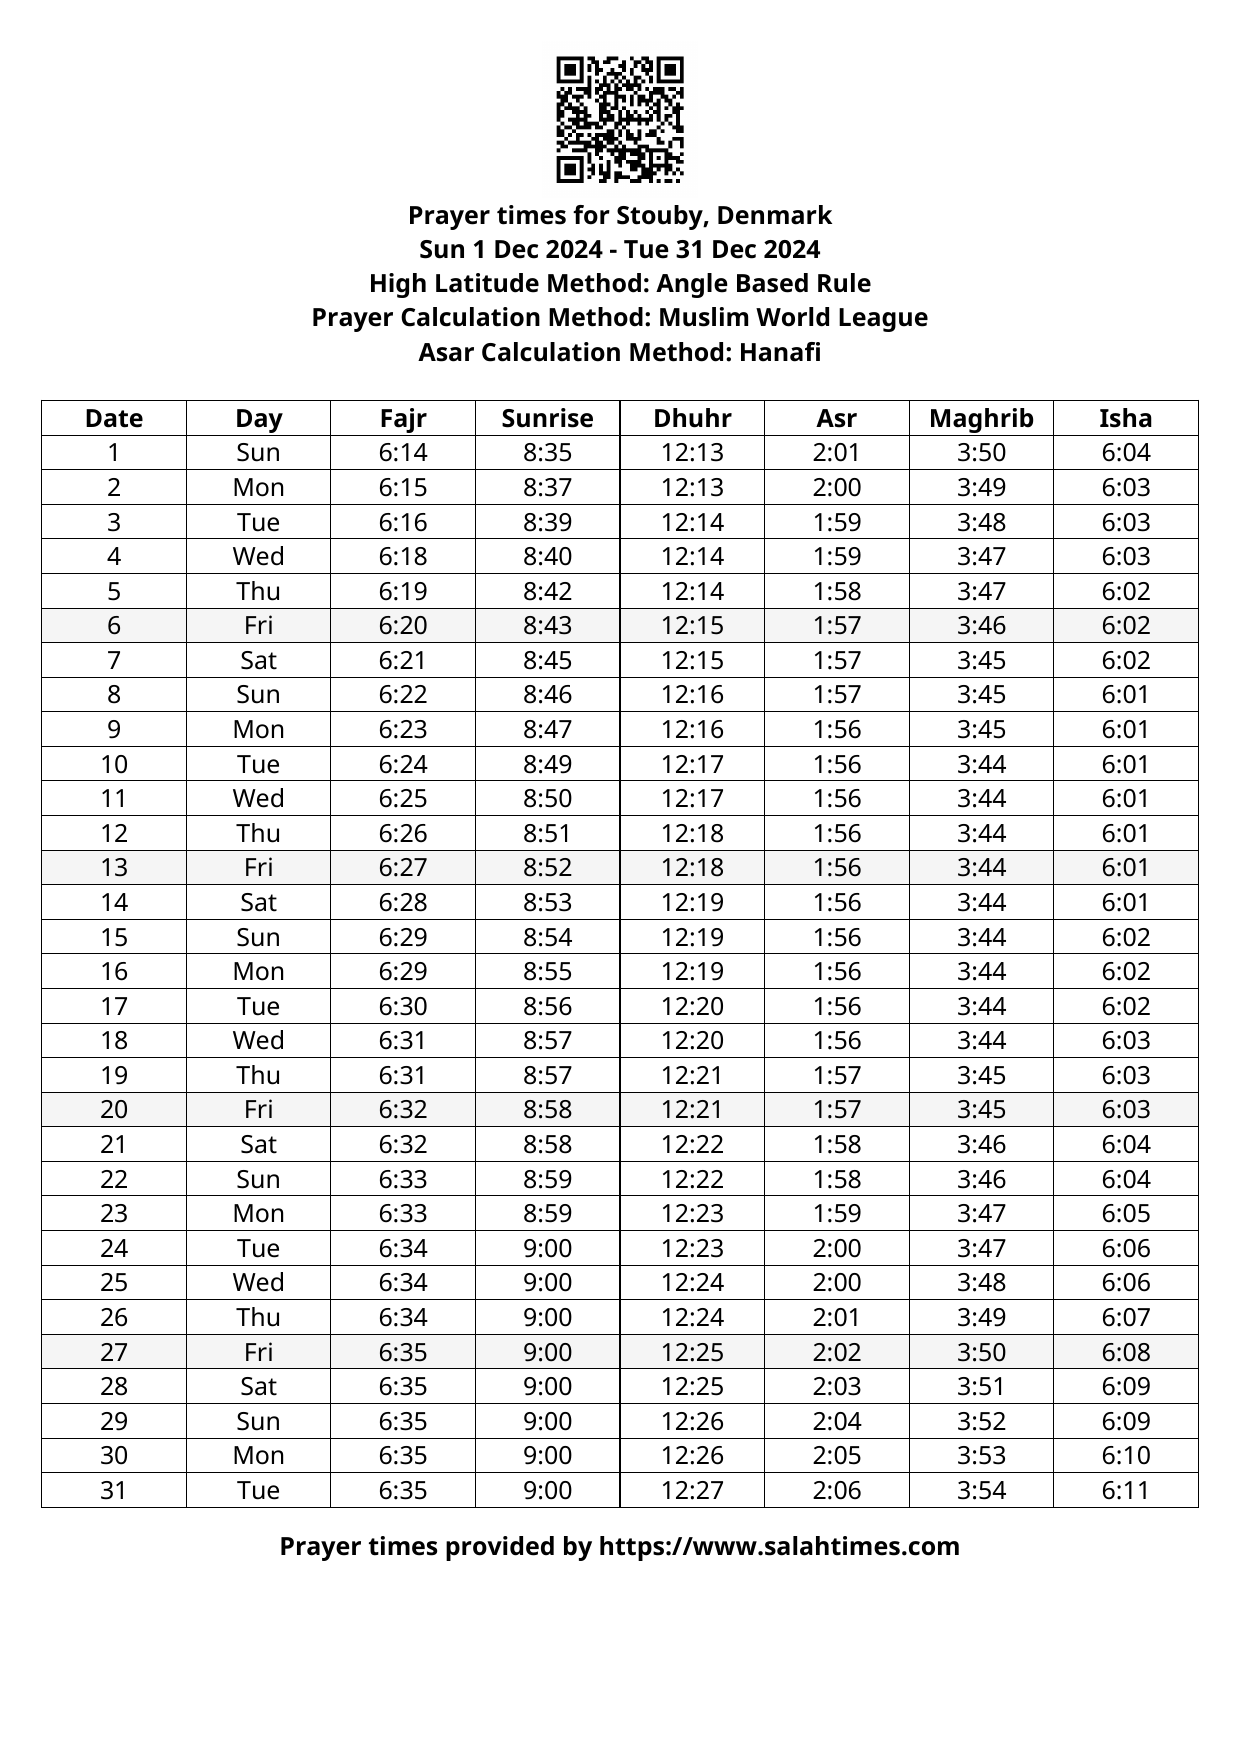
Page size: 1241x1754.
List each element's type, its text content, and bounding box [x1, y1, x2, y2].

table_cell 1 [42, 436, 186, 469]
table_cell 6:23 [331, 712, 475, 746]
table_cell 12:24 [621, 1300, 764, 1334]
table_cell Thu [187, 816, 330, 849]
table_cell 8:35 [476, 436, 619, 469]
table_cell 2:03 [765, 1369, 909, 1403]
table_cell 6:24 [331, 747, 475, 780]
table_cell Mon [187, 1439, 330, 1472]
table_cell 6:05 [1054, 1196, 1198, 1230]
table_cell 8:56 [476, 989, 619, 1022]
table_cell 6:33 [331, 1196, 475, 1230]
table_cell 24 [42, 1231, 186, 1264]
table_cell 1:57 [765, 1093, 909, 1126]
table_cell 6:04 [1054, 436, 1198, 469]
table_cell 6:25 [331, 781, 475, 815]
table_cell 6:15 [331, 470, 475, 504]
table_cell Sun [187, 678, 330, 711]
table_cell 12:18 [621, 851, 764, 884]
table_cell 8:43 [476, 609, 619, 642]
table_cell 1:56 [765, 920, 909, 953]
table_cell 12:23 [621, 1231, 764, 1264]
table_cell Sun [187, 920, 330, 953]
table_cell 8:58 [476, 1093, 619, 1126]
table_cell 12:26 [621, 1404, 764, 1437]
table_cell 6:29 [331, 920, 475, 953]
table_cell 16 [42, 954, 186, 988]
table_cell 3 [42, 505, 186, 538]
table_cell 3:45 [910, 678, 1053, 711]
table_cell 30 [42, 1439, 186, 1472]
table_cell 6:31 [331, 1058, 475, 1092]
table_cell 6:32 [331, 1127, 475, 1161]
table_cell 12:22 [621, 1162, 764, 1195]
table_cell 8:57 [476, 1024, 619, 1057]
table_cell 9:00 [476, 1300, 619, 1334]
table_cell 9:00 [476, 1473, 619, 1507]
table_cell 12:19 [621, 954, 764, 988]
table_cell 26 [42, 1300, 186, 1334]
table_cell 1:56 [765, 954, 909, 988]
table_cell 6:31 [331, 1024, 475, 1057]
table_cell Wed [187, 539, 330, 573]
table_cell 11 [42, 781, 186, 815]
table_cell 6:03 [1054, 1093, 1198, 1126]
table_cell 6:08 [1054, 1335, 1198, 1368]
table_cell 12:16 [621, 678, 764, 711]
table_cell 6:09 [1054, 1369, 1198, 1403]
table_cell Fri [187, 609, 330, 642]
table_cell 6:01 [1054, 781, 1198, 815]
table_cell 3:45 [910, 1058, 1053, 1092]
table_cell 8:47 [476, 712, 619, 746]
table_cell 6:02 [1054, 574, 1198, 607]
table_cell 4 [42, 539, 186, 573]
table_cell 6:22 [331, 678, 475, 711]
table_cell 1:57 [765, 609, 909, 642]
table_cell 1:56 [765, 885, 909, 919]
table_cell 1:56 [765, 781, 909, 815]
table_cell 6:26 [331, 816, 475, 849]
table_cell 3:44 [910, 747, 1053, 780]
table_cell Mon [187, 712, 330, 746]
table_cell 8:39 [476, 505, 619, 538]
table_cell 2:05 [765, 1439, 909, 1472]
table_cell 3:50 [910, 436, 1053, 469]
table_cell 12:24 [621, 1266, 764, 1299]
table_cell 21 [42, 1127, 186, 1161]
table_cell 1:57 [765, 643, 909, 677]
table_header Day [187, 401, 330, 434]
table_cell 6 [42, 609, 186, 642]
table_cell 12:13 [621, 470, 764, 504]
table_cell Tue [187, 1473, 330, 1507]
table_cell 25 [42, 1266, 186, 1299]
picture [542, 41, 699, 198]
table_cell 22 [42, 1162, 186, 1195]
table_cell 6:35 [331, 1335, 475, 1368]
table_cell 3:44 [910, 989, 1053, 1022]
table_cell 1:57 [765, 1058, 909, 1092]
table_cell 3:46 [910, 1162, 1053, 1195]
table_cell 8:57 [476, 1058, 619, 1092]
table_cell Wed [187, 1266, 330, 1299]
table_header Sunrise [476, 401, 619, 434]
table_cell 8:59 [476, 1162, 619, 1195]
table_cell 6:19 [331, 574, 475, 607]
table_cell 1:56 [765, 989, 909, 1022]
text Prayer times for Stouby, Denmark [42, 198, 1198, 232]
table_cell 6:02 [1054, 989, 1198, 1022]
table_cell 14 [42, 885, 186, 919]
table_cell 12:14 [621, 505, 764, 538]
table_cell Sat [187, 643, 330, 677]
table_cell 2:06 [765, 1473, 909, 1507]
table_cell 3:48 [910, 1266, 1053, 1299]
table_cell 1:59 [765, 505, 909, 538]
table_cell 12:21 [621, 1093, 764, 1126]
table_cell 12:14 [621, 539, 764, 573]
table_cell 6:18 [331, 539, 475, 573]
table_cell 2:00 [765, 1266, 909, 1299]
table_cell 8 [42, 678, 186, 711]
table_cell 8:37 [476, 470, 619, 504]
table_cell 3:44 [910, 816, 1053, 849]
table_cell 20 [42, 1093, 186, 1126]
table_cell 6:16 [331, 505, 475, 538]
table_header Maghrib [910, 401, 1053, 434]
table_cell 31 [42, 1473, 186, 1507]
table_cell 3:49 [910, 1300, 1053, 1334]
table_cell 12:26 [621, 1439, 764, 1472]
table_cell Tue [187, 989, 330, 1022]
table_cell 3:45 [910, 643, 1053, 677]
table_cell 17 [42, 989, 186, 1022]
table_cell 3:46 [910, 1127, 1053, 1161]
table_cell 12:25 [621, 1335, 764, 1368]
table_cell 9:00 [476, 1335, 619, 1368]
table_cell 6:02 [1054, 954, 1198, 988]
table_cell 5 [42, 574, 186, 607]
table_cell 1:56 [765, 851, 909, 884]
table_cell 2:04 [765, 1404, 909, 1437]
table_cell 2 [42, 470, 186, 504]
text Prayer Calculation Method: Muslim World League [42, 300, 1198, 334]
table_cell 19 [42, 1058, 186, 1092]
table_cell 3:53 [910, 1439, 1053, 1472]
table_cell 9:00 [476, 1404, 619, 1437]
table_cell 9 [42, 712, 186, 746]
table_cell 8:53 [476, 885, 619, 919]
table_cell 6:32 [331, 1093, 475, 1126]
table_cell Sun [187, 1404, 330, 1437]
table_cell 6:03 [1054, 539, 1198, 573]
table_cell 12:21 [621, 1058, 764, 1092]
table_cell Fri [187, 1335, 330, 1368]
table_cell 8:54 [476, 920, 619, 953]
table_cell 8:59 [476, 1196, 619, 1230]
table_cell 6:02 [1054, 920, 1198, 953]
table_cell 6:01 [1054, 851, 1198, 884]
table_cell 6:02 [1054, 609, 1198, 642]
table_cell Thu [187, 574, 330, 607]
table_cell 6:27 [331, 851, 475, 884]
table_cell 8:50 [476, 781, 619, 815]
table_cell 6:11 [1054, 1473, 1198, 1507]
table_cell 29 [42, 1404, 186, 1437]
table_cell 3:47 [910, 574, 1053, 607]
text Prayer times provided by https://www.salahtimes.com [42, 1528, 1198, 1563]
table_cell 3:51 [910, 1369, 1053, 1403]
table_cell 12:14 [621, 574, 764, 607]
table_cell 6:30 [331, 989, 475, 1022]
table_cell 3:45 [910, 1093, 1053, 1126]
table_cell 3:48 [910, 505, 1053, 538]
table_cell 2:01 [765, 436, 909, 469]
table_cell 6:29 [331, 954, 475, 988]
table_cell 12:20 [621, 989, 764, 1022]
table_cell 9:00 [476, 1231, 619, 1264]
table_cell 12:23 [621, 1196, 764, 1230]
table_cell 12:22 [621, 1127, 764, 1161]
table_cell 1:56 [765, 712, 909, 746]
table_header Fajr [331, 401, 475, 434]
table_cell 12:20 [621, 1024, 764, 1057]
table_cell 28 [42, 1369, 186, 1403]
table_cell 8:40 [476, 539, 619, 573]
table_cell 6:33 [331, 1162, 475, 1195]
table_cell 6:09 [1054, 1404, 1198, 1437]
table_cell 3:52 [910, 1404, 1053, 1437]
table_cell 12:16 [621, 712, 764, 746]
table_cell 6:02 [1054, 643, 1198, 677]
table_cell Sun [187, 1162, 330, 1195]
table_cell 12:15 [621, 643, 764, 677]
table_cell 6:35 [331, 1439, 475, 1472]
table_cell 1:56 [765, 816, 909, 849]
table_cell Tue [187, 1231, 330, 1264]
table_cell 12 [42, 816, 186, 849]
table_cell 6:07 [1054, 1300, 1198, 1334]
table_cell 12:19 [621, 885, 764, 919]
table_cell 6:03 [1054, 1058, 1198, 1092]
table_cell 9:00 [476, 1439, 619, 1472]
table_cell 7 [42, 643, 186, 677]
table_cell 6:01 [1054, 678, 1198, 711]
table_cell 8:51 [476, 816, 619, 849]
table_cell 27 [42, 1335, 186, 1368]
table_cell 1:58 [765, 574, 909, 607]
table_cell 1:56 [765, 747, 909, 780]
table_cell 8:55 [476, 954, 619, 988]
table_cell Wed [187, 781, 330, 815]
table_cell 1:59 [765, 539, 909, 573]
table_cell 3:47 [910, 1196, 1053, 1230]
table_cell 6:01 [1054, 885, 1198, 919]
table_cell 6:06 [1054, 1231, 1198, 1264]
table_header Date [42, 401, 186, 434]
table_cell 6:35 [331, 1473, 475, 1507]
table_cell Tue [187, 505, 330, 538]
table_cell 12:19 [621, 920, 764, 953]
table_cell 12:15 [621, 609, 764, 642]
table_cell 12:17 [621, 747, 764, 780]
table_cell 6:34 [331, 1231, 475, 1264]
table_cell 6:10 [1054, 1439, 1198, 1472]
table_cell Sat [187, 885, 330, 919]
table_cell 8:46 [476, 678, 619, 711]
table_header Dhuhr [621, 401, 764, 434]
table_cell 6:28 [331, 885, 475, 919]
table_cell Fri [187, 1093, 330, 1126]
table_cell 6:01 [1054, 747, 1198, 780]
table_cell 6:01 [1054, 712, 1198, 746]
table_cell 3:49 [910, 470, 1053, 504]
table_cell 6:01 [1054, 816, 1198, 849]
table_cell 6:35 [331, 1404, 475, 1437]
table_cell 6:14 [331, 436, 475, 469]
table_cell 2:01 [765, 1300, 909, 1334]
table_cell 8:42 [476, 574, 619, 607]
table_cell 6:04 [1054, 1162, 1198, 1195]
text Asar Calculation Method: Hanafi [42, 334, 1198, 368]
table_cell 6:34 [331, 1266, 475, 1299]
table_cell 3:50 [910, 1335, 1053, 1368]
table_cell Mon [187, 954, 330, 988]
table_cell 6:03 [1054, 1024, 1198, 1057]
table_header Asr [765, 401, 909, 434]
table_cell 3:54 [910, 1473, 1053, 1507]
table_cell Mon [187, 1196, 330, 1230]
table_cell 23 [42, 1196, 186, 1230]
table_cell 6:03 [1054, 505, 1198, 538]
table_cell 2:00 [765, 470, 909, 504]
table_cell 13 [42, 851, 186, 884]
table_cell 2:00 [765, 1231, 909, 1264]
table_cell 1:59 [765, 1196, 909, 1230]
table_cell 6:21 [331, 643, 475, 677]
table_cell Thu [187, 1300, 330, 1334]
table_cell Thu [187, 1058, 330, 1092]
table_cell 8:45 [476, 643, 619, 677]
table_cell 8:49 [476, 747, 619, 780]
table_cell 1:57 [765, 678, 909, 711]
table_cell Sat [187, 1369, 330, 1403]
table_cell 15 [42, 920, 186, 953]
table_cell 3:44 [910, 781, 1053, 815]
table_cell 1:58 [765, 1162, 909, 1195]
table_cell 8:52 [476, 851, 619, 884]
table_cell 12:18 [621, 816, 764, 849]
table_cell Tue [187, 747, 330, 780]
table_cell 9:00 [476, 1266, 619, 1299]
table_cell 1:58 [765, 1127, 909, 1161]
table_cell 3:44 [910, 920, 1053, 953]
table_cell Fri [187, 851, 330, 884]
table_cell 6:35 [331, 1369, 475, 1403]
table_cell 3:44 [910, 1024, 1053, 1057]
table_cell 6:04 [1054, 1127, 1198, 1161]
table_cell 6:06 [1054, 1266, 1198, 1299]
table_cell 3:47 [910, 1231, 1053, 1264]
table_cell 6:03 [1054, 470, 1198, 504]
table_cell 18 [42, 1024, 186, 1057]
table_cell 3:44 [910, 885, 1053, 919]
table_header Isha [1054, 401, 1198, 434]
table_cell Mon [187, 470, 330, 504]
table_cell 3:44 [910, 954, 1053, 988]
table_cell 6:20 [331, 609, 475, 642]
table_cell 10 [42, 747, 186, 780]
table_cell 3:44 [910, 851, 1053, 884]
table_cell 12:25 [621, 1369, 764, 1403]
table_cell Sun [187, 436, 330, 469]
table_cell Sat [187, 1127, 330, 1161]
table_cell 9:00 [476, 1369, 619, 1403]
table_cell 3:46 [910, 609, 1053, 642]
table_cell 1:56 [765, 1024, 909, 1057]
table_cell 3:47 [910, 539, 1053, 573]
table_cell Wed [187, 1024, 330, 1057]
table_cell 6:34 [331, 1300, 475, 1334]
table_cell 12:17 [621, 781, 764, 815]
table_cell 2:02 [765, 1335, 909, 1368]
table_cell 12:27 [621, 1473, 764, 1507]
table_cell 12:13 [621, 436, 764, 469]
text Sun 1 Dec 2024 - Tue 31 Dec 2024 [42, 232, 1198, 266]
text High Latitude Method: Angle Based Rule [42, 266, 1198, 300]
table_cell 8:58 [476, 1127, 619, 1161]
table_cell 3:45 [910, 712, 1053, 746]
